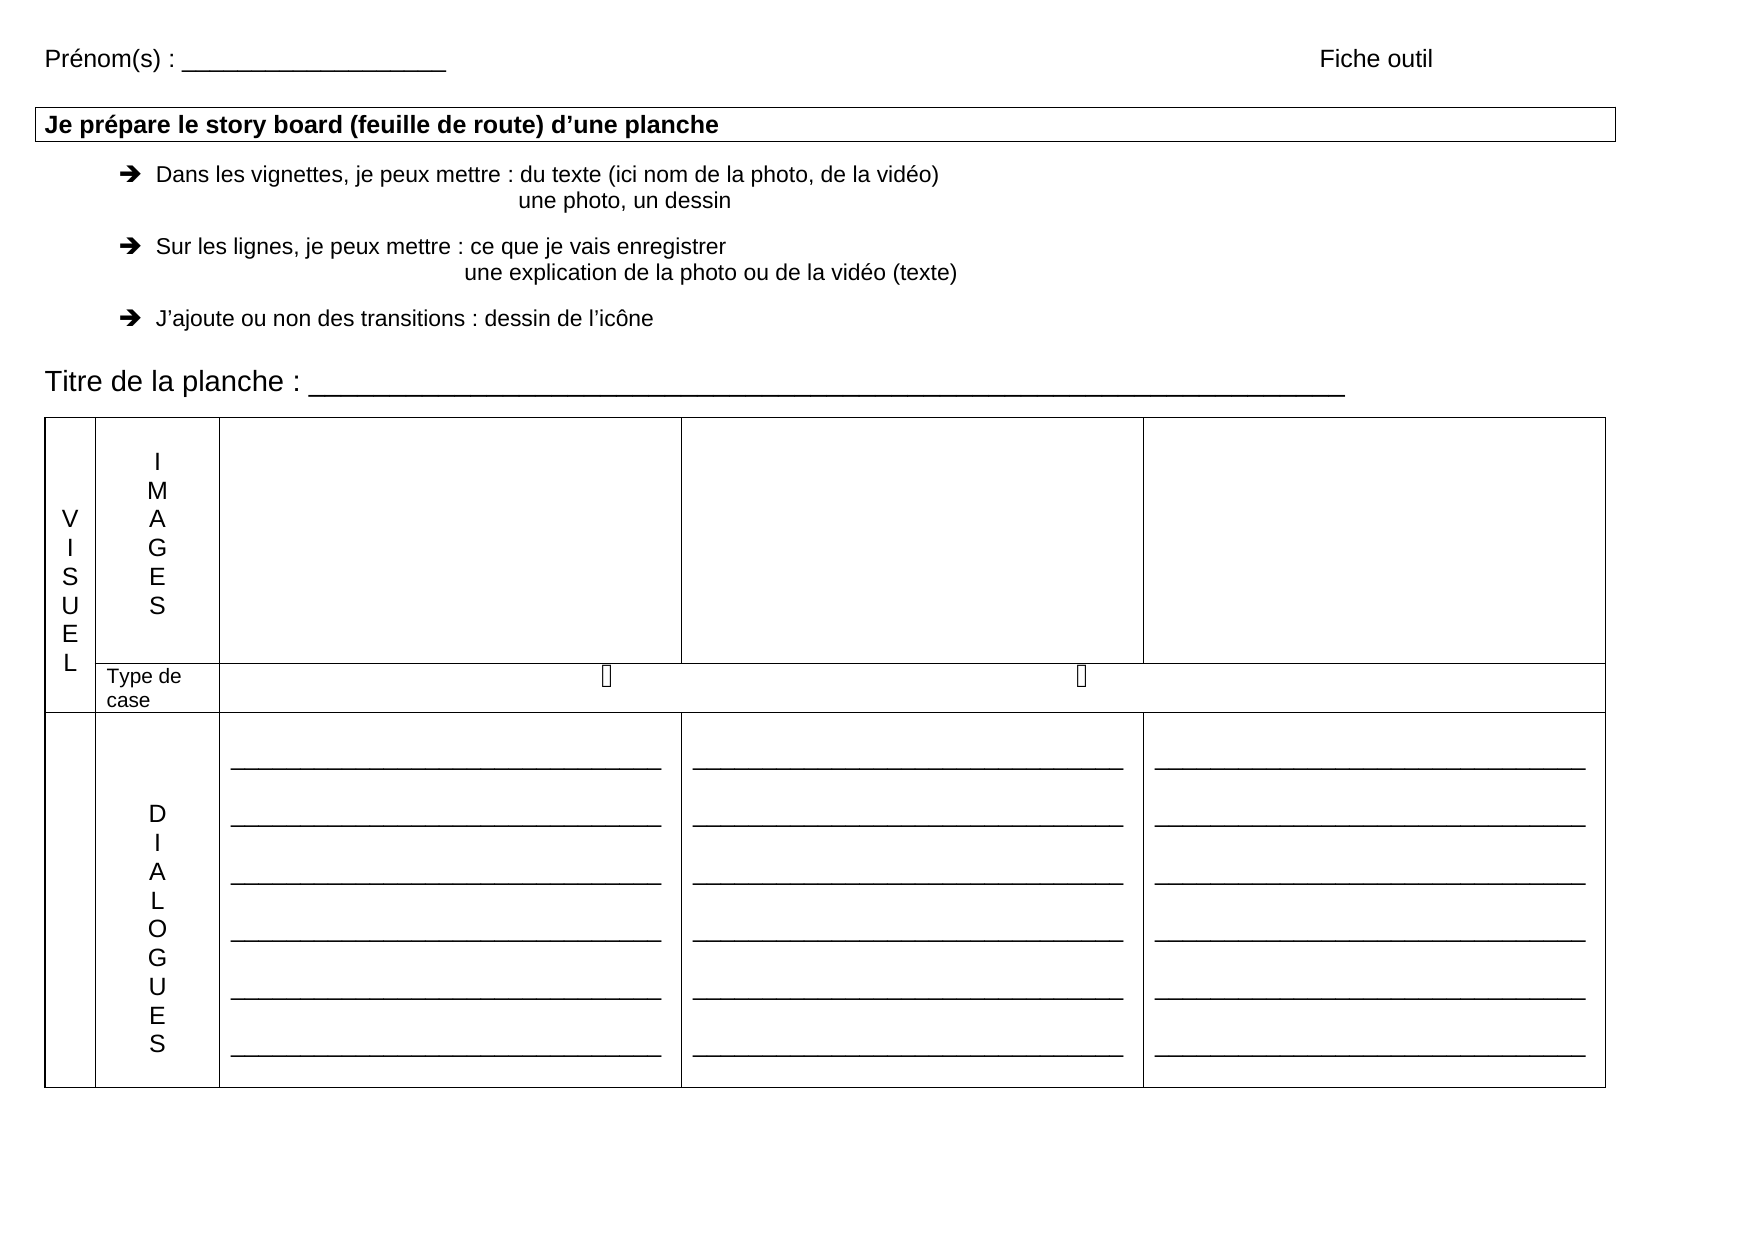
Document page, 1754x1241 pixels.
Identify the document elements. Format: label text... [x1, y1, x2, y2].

table_cell D I A L O G U E S [96, 713, 219, 1087]
text une explication de la photo ou de la vidéo (texte) [44, 259, 1606, 285]
text Prénom(s) : ___________________ Fiche outil [44, 44, 1606, 73]
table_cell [1144, 713, 1605, 1087]
table_cell [220, 664, 1605, 712]
text Je prépare le story board (feuille de route) d’une planche [36, 108, 1615, 141]
text une photo, un dessin [156, 187, 1606, 213]
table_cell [220, 713, 681, 1087]
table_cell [682, 713, 1143, 1087]
text Titre de la planche : ________________________________________________________________ [44, 364, 1606, 398]
table_header [220, 418, 681, 663]
list Sur les lignes, je peux mettre : ce que je vais enregistrer [118, 233, 1606, 259]
table_header V I S U E L [46, 418, 95, 712]
table_cell [46, 713, 95, 1087]
table_cell Type de case [96, 664, 219, 712]
table_header [682, 418, 1143, 663]
table_header I M A G E S [96, 418, 219, 663]
list J’ajoute ou non des transitions : dessin de l’icône [118, 304, 1606, 331]
list Dans les vignettes, je peux mettre : du texte (ici nom de la photo, de la vidéo) [118, 161, 1606, 187]
table_header [1144, 418, 1605, 663]
